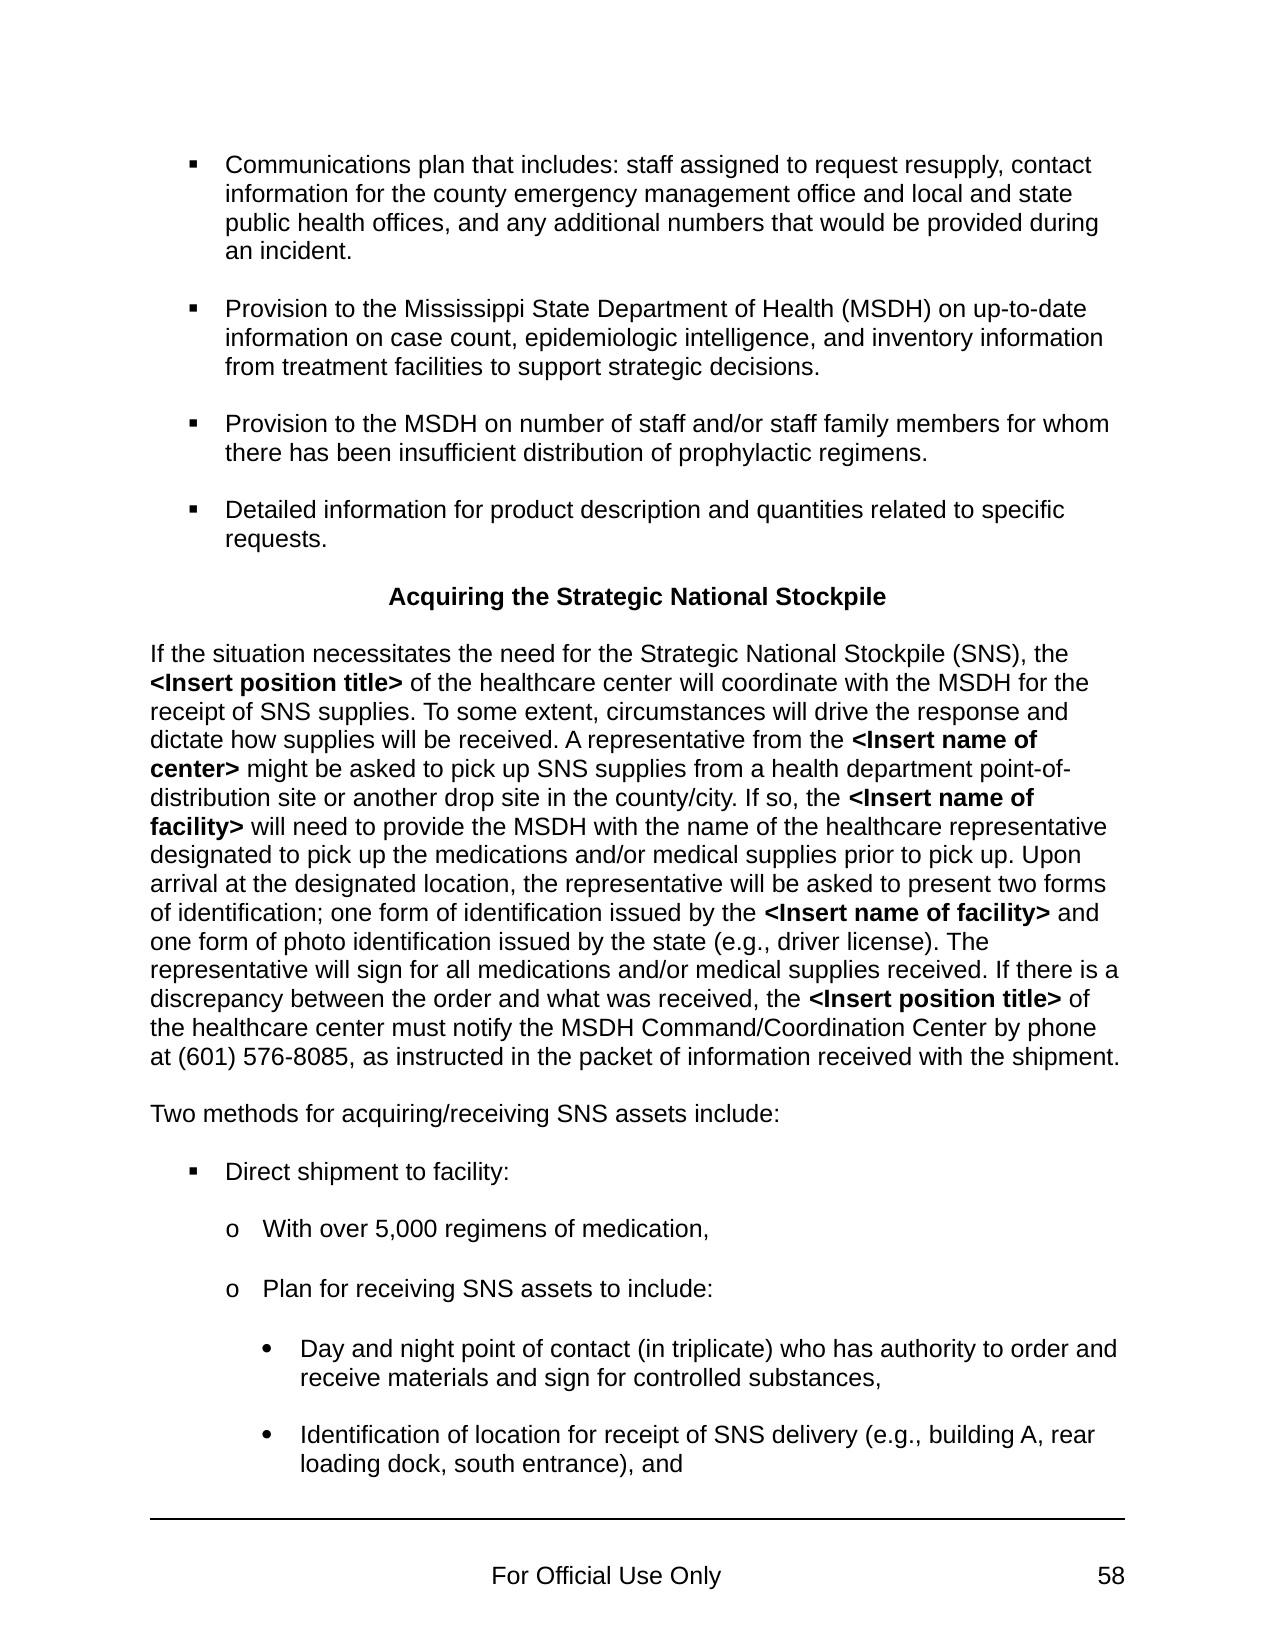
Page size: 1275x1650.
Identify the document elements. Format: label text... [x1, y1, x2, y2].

text Acquiring the Strategic National Stockpile [150, 582, 1125, 610]
text If the situation necessitates the need for the Strategic National Stockpile (SNS), the <Insert position title> of the healthcare center will coordinate with the MSDH for the receipt of SNS supplies. To some extent, circumstances will drive the response and dictate how supplies will be received. A representative from the <Insert name of center> might be asked to pick up SNS supplies from a health department point-of-distribution site or another drop site in the county/city. If so, the <Insert name of facility> will need to provide the MSDH with the name of the healthcare representative designated to pick up the medications and/or medical supplies prior to pick up. Upon arrival at the designated location, the representative will be asked to present two forms of identification; one form of identification issued by the <Insert name of facility> and one form of photo identification issued by the state (e.g., driver license). The representative will sign for all medications and/or medical supplies received. If there is a discrepancy between the order and what was received, the <Insert position title> of the healthcare center must notify the MSDH Command/Coordination Center by phone at (601) 576-8085, as instructed in the packet of information received with the shipment. [150, 639, 1125, 1070]
text Two methods for acquiring/receiving SNS assets include: [150, 1099, 1125, 1128]
list Identification of location for receipt of SNS delivery (e.g., building A, rear loading dock, south entrance), and [262, 1420, 1125, 1478]
list Communications plan that includes: staff assigned to request resupply, contact information for the county emergency management office and local and state public health offices, and any additional numbers that would be provided during an incident. [187, 150, 1125, 265]
list Direct shipment to facility: [187, 1157, 1125, 1186]
list Plan for receiving SNS assets to include: [225, 1274, 1125, 1305]
list Day and night point of contact (in triplicate) who has authority to order and receive materials and sign for controlled substances, [262, 1334, 1125, 1391]
list Provision to the MSDH on number of staff and/or staff family members for whom there has been insufficient distribution of prophylactic regimens. [187, 409, 1125, 467]
list With over 5,000 regimens of medication, [225, 1214, 1125, 1245]
list Provision to the Mississippi State Department of Health (MSDH) on up-to-date information on case count, epidemiologic intelligence, and inventory information from treatment facilities to support strategic decisions. [187, 294, 1125, 380]
list Detailed information for product description and quantities related to specific requests. [187, 495, 1125, 553]
